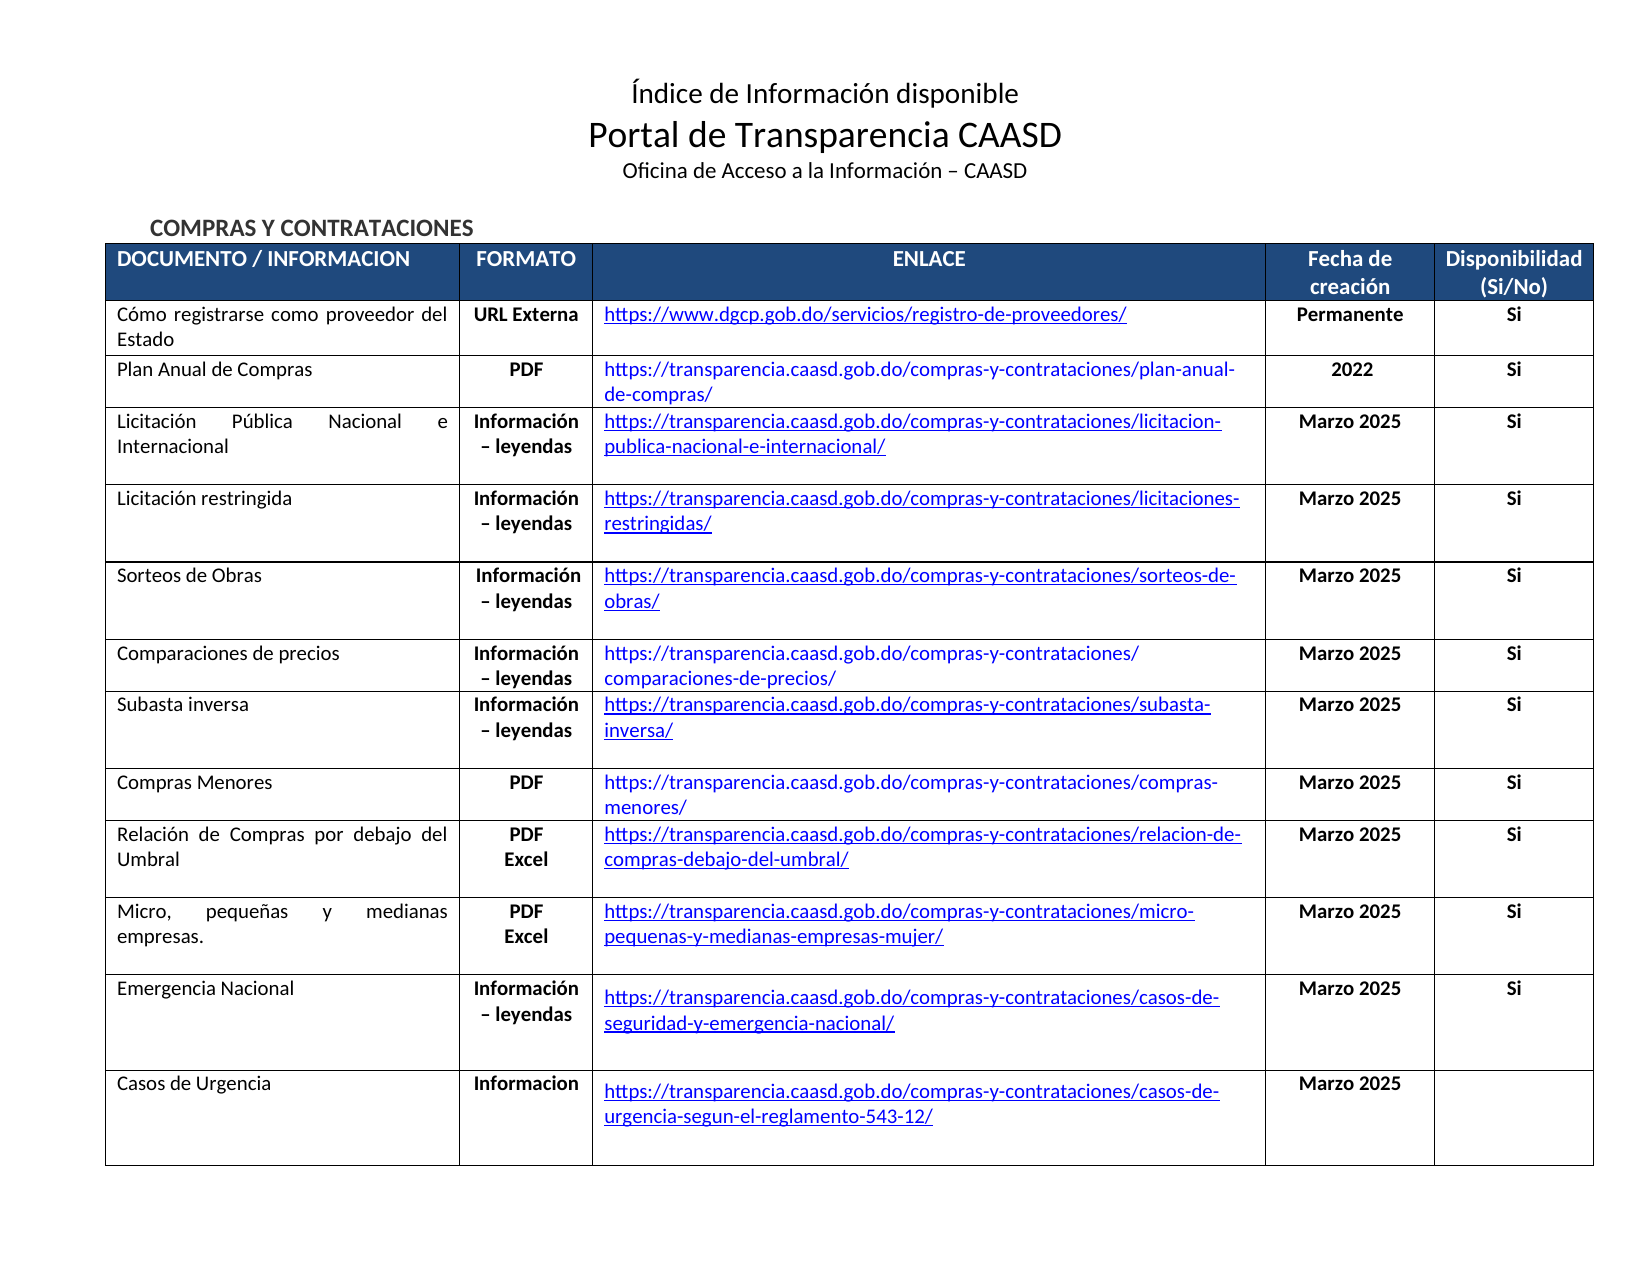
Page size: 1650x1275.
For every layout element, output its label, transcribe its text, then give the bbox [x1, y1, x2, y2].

table_header Disponibilidad (Si/No) [1435, 244, 1593, 300]
table_cell Si [1435, 563, 1593, 639]
table_cell Marzo 2025 [1266, 769, 1434, 820]
table_cell Si [1435, 640, 1593, 691]
table_cell Permanente [1266, 301, 1434, 355]
table_cell Micro, pequeñas y medianas empresas. [106, 898, 459, 974]
table_header Fecha de creación [1266, 244, 1434, 300]
table_cell Información – leyendas [460, 692, 592, 768]
table_cell https://transparencia.caasd.gob.do/compras-y-contrataciones/casos-de-urgencia-segun-el-reglamento-543-12/ [593, 1071, 1265, 1164]
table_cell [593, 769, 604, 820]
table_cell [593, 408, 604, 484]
table_cell Información – leyendas [460, 485, 592, 561]
table_cell Cómo registrarse como proveedor del Estado [106, 301, 459, 355]
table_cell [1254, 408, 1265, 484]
table_cell PDF Excel [460, 898, 592, 974]
table_cell PDF Excel [460, 821, 592, 897]
table_cell [1435, 1071, 1593, 1164]
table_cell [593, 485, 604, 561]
table_cell Casos de Urgencia [106, 1071, 459, 1164]
table_cell Plan Anual de Compras [106, 356, 459, 407]
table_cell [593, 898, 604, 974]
table_cell https://transparencia.caasd.gob.do/compras-y-contrataciones/casos-de-seguridad-y-emergencia-nacional/ [593, 975, 1265, 1069]
table_cell Si [1435, 408, 1593, 484]
table_cell Subasta inversa [106, 692, 459, 768]
table_cell Si [1435, 485, 1593, 561]
text COMPRAS Y CONTRATACIONES [150, 212, 1500, 243]
table_cell Si [1435, 301, 1593, 355]
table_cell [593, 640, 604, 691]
table_cell 2022 [1266, 356, 1434, 407]
table_cell Marzo 2025 [1266, 408, 1434, 484]
table_cell Información – leyendas [460, 563, 592, 639]
table_header FORMATO [460, 244, 592, 300]
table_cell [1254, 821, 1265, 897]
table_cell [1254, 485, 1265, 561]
table_cell Comparaciones de precios [106, 640, 459, 691]
table_cell Marzo 2025 [1266, 898, 1434, 974]
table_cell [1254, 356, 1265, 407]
table_cell Marzo 2025 [1266, 485, 1434, 561]
table_cell Sorteos de Obras [106, 563, 459, 639]
table_cell Compras Menores [106, 769, 459, 820]
table_cell Si [1435, 821, 1593, 897]
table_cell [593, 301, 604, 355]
table_header DOCUMENTO / INFORMACION [106, 244, 459, 300]
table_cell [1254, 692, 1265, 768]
table_header ENLACE [593, 244, 1265, 300]
table_cell Marzo 2025 [1266, 692, 1434, 768]
table_cell Marzo 2025 [1266, 640, 1434, 691]
table_cell PDF [460, 356, 592, 407]
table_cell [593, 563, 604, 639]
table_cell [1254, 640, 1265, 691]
table_cell Si [1435, 356, 1593, 407]
table_cell Información – leyendas [460, 408, 592, 484]
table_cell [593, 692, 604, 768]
table_cell URL Externa [460, 301, 592, 355]
table_cell Informacion [460, 1071, 592, 1164]
table_cell Marzo 2025 [1266, 975, 1434, 1069]
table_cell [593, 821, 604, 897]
table_cell Si [1435, 692, 1593, 768]
table_cell Licitación restringida [106, 485, 459, 561]
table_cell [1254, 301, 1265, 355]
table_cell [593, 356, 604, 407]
table_cell Si [1435, 769, 1593, 820]
table_cell Si [1435, 975, 1593, 1069]
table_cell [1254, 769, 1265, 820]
table_cell Si [1435, 898, 1593, 974]
table_cell Marzo 2025 [1266, 563, 1434, 639]
table_cell Marzo 2025 [1266, 1071, 1434, 1164]
table_cell Información – leyendas [460, 975, 592, 1069]
table_cell Licitación Pública Nacional e Internacional [106, 408, 459, 484]
table_cell PDF [460, 769, 592, 820]
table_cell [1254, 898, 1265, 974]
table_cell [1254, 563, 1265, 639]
table_cell Emergencia Nacional [106, 975, 459, 1069]
table_cell Marzo 2025 [1266, 821, 1434, 897]
table_cell Información – leyendas [460, 640, 592, 691]
table_cell Relación de Compras por debajo del Umbral [106, 821, 459, 897]
